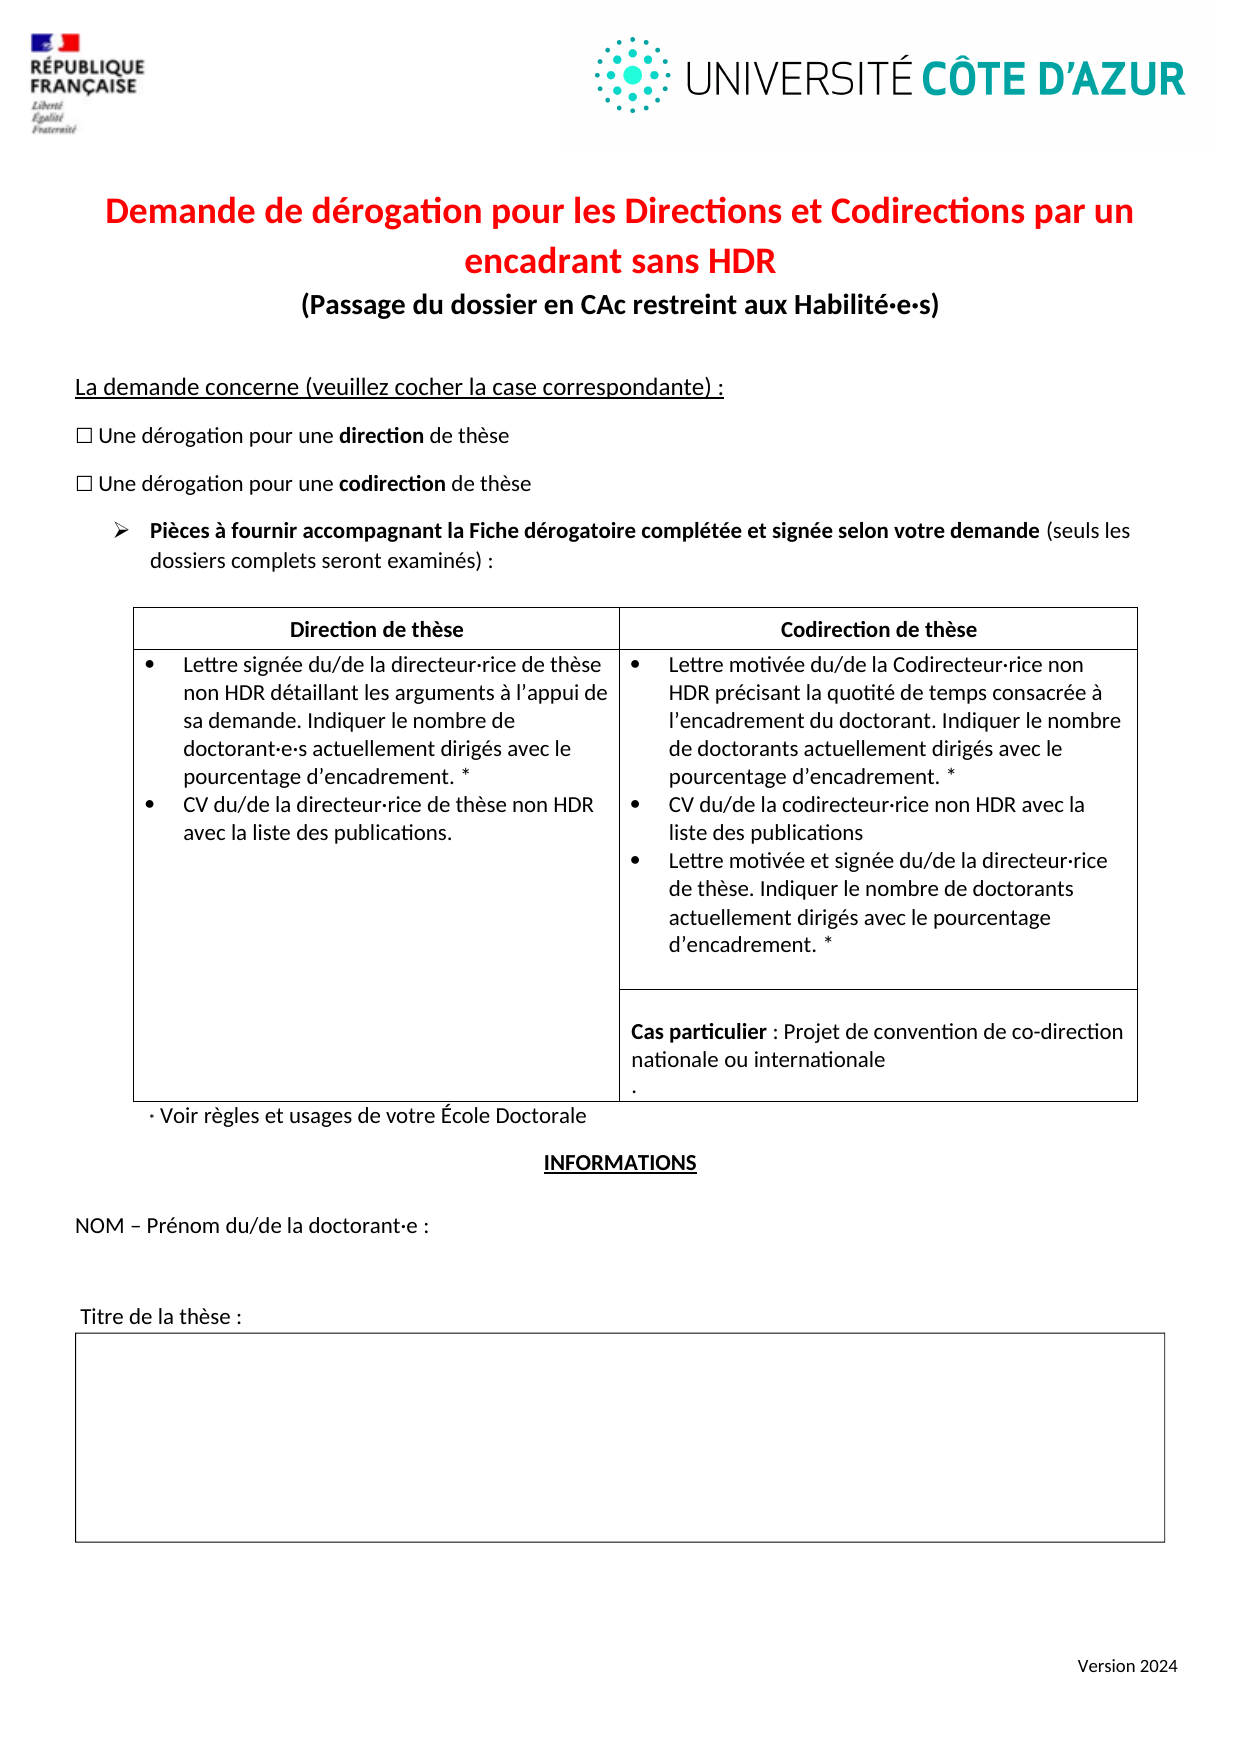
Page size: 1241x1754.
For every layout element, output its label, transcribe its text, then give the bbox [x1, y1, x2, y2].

list Une dérogation pour une codirection de thèse [75, 469, 1178, 497]
text * Voir règles et usages de votre École Doctorale [149, 1102, 1178, 1130]
text La demande concerne (veuillez cocher la case correspondante) : [75, 371, 1178, 402]
table_cell Cas particulier : Projet de convention de co-direction nationale ou internationale . [620, 990, 1137, 1101]
list Pièces à fournir accompagnant la Fiche dérogatoire complétée et signée selon votre demande (seuls les dossiers complets seront examinés) : [112, 516, 1131, 575]
table_header Direction de thèse [134, 608, 619, 649]
picture [0, 15, 147, 138]
text Titre de la thèse : [80, 1302, 1178, 1330]
table_header Codirection de thèse [620, 608, 1137, 649]
text (Passage du dossier en CAc restreint aux Habilité·e·s) [104, 286, 1136, 322]
picture [557, 0, 1217, 147]
title Demande de dérogation pour les Directions et Codirections par un encadrant sans HDR [104, 187, 1136, 283]
list Une dérogation pour une direction de thèse [75, 421, 1178, 449]
table_cell Lettre signée du/de la directeur·rice de thèse non HDR détaillant les arguments à l’appui de sa demande. Indiquer le nombre de doctorant·e·s actuellement dirigés avec le pourcentage d’encadrement. * CV du/de la directeur·rice de thèse non HDR avec la liste des publications. [134, 650, 619, 1101]
text INFORMATIONS [104, 1148, 1136, 1176]
table_cell Lettre motivée du/de la Codirecteur·rice non HDR précisant la quotité de temps consacrée à l’encadrement du doctorant. Indiquer le nombre de doctorants actuellement dirigés avec le pourcentage d’encadrement. * CV du/de la codirecteur·rice non HDR avec la liste des publications Lettre motivée et signée du/de la directeur·rice de thèse. Indiquer le nombre de doctorants actuellement dirigés avec le pourcentage d’encadrement. * [620, 650, 1137, 989]
text NOM – Prénom du/de la doctorant·e : [75, 1212, 1178, 1240]
